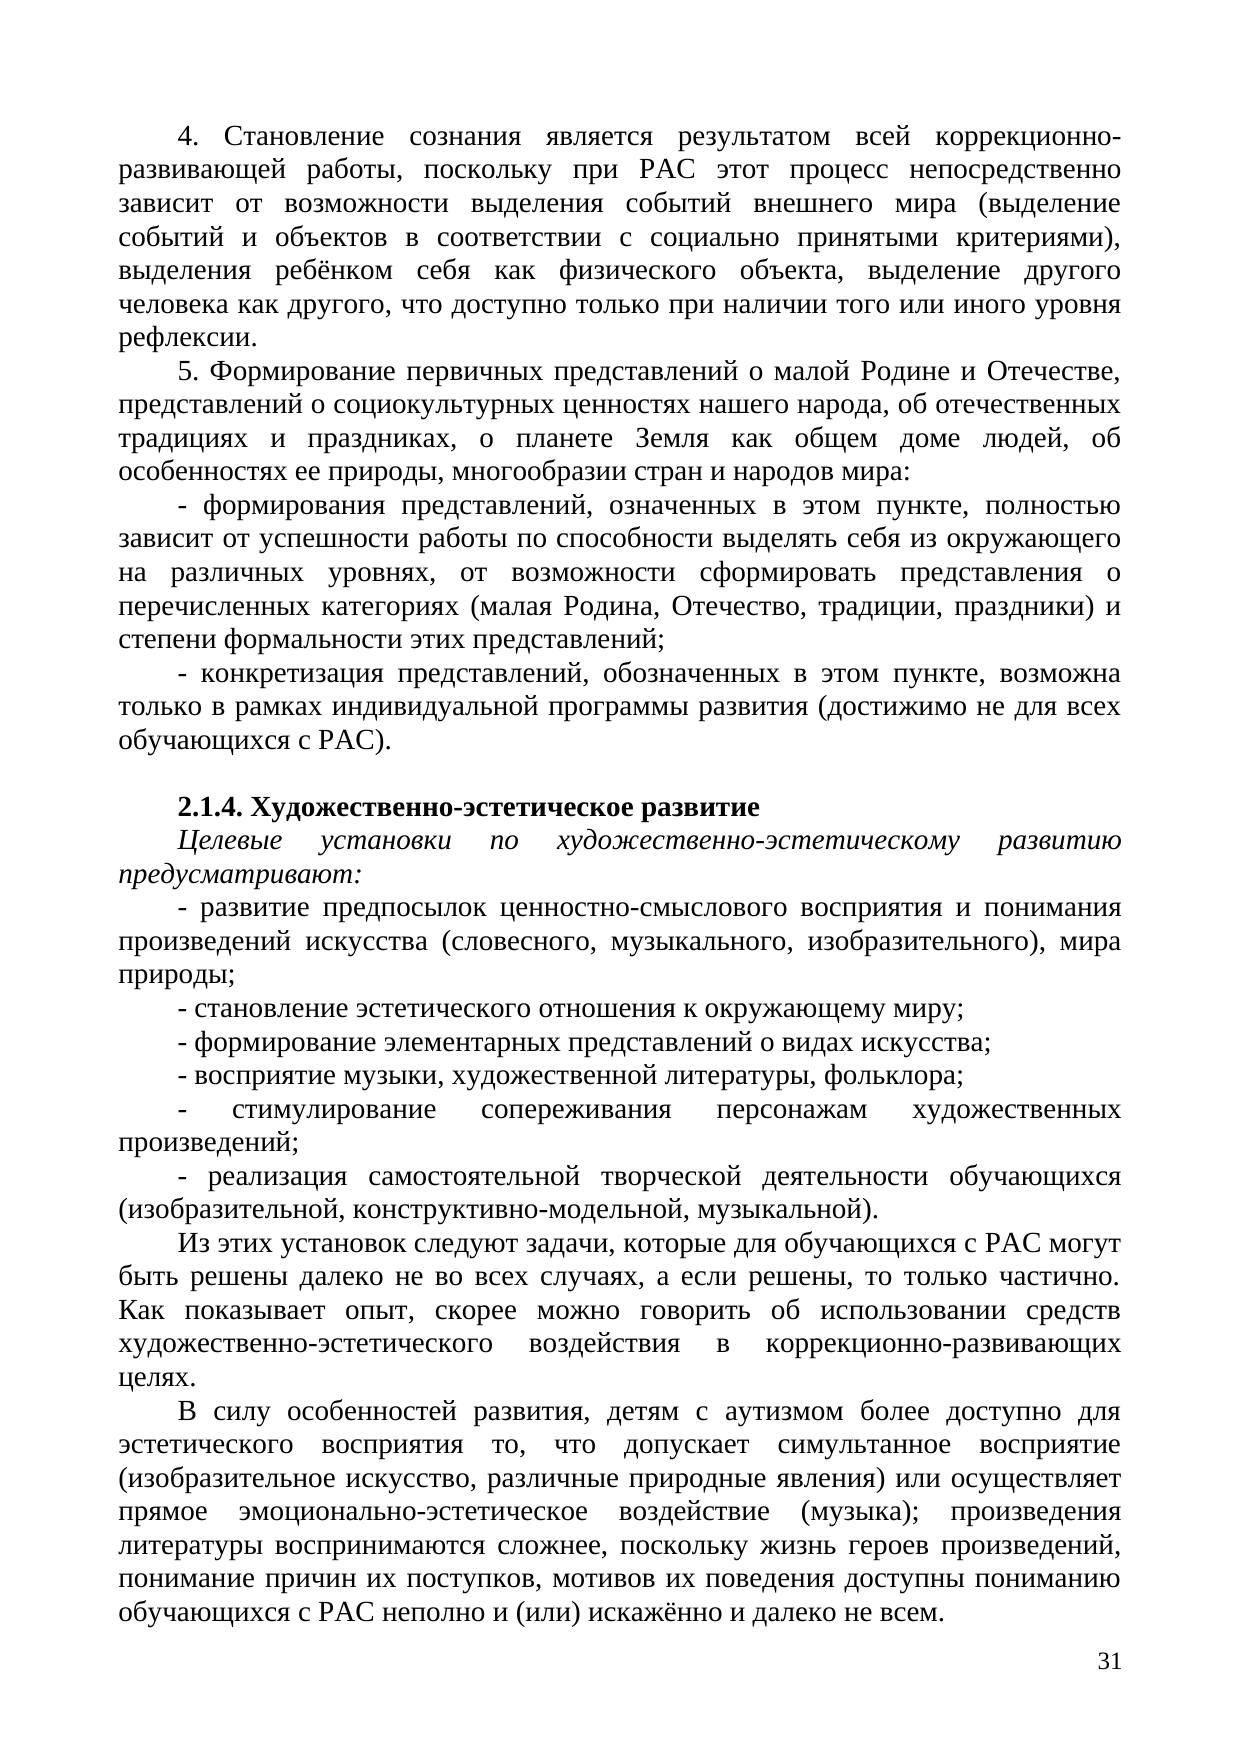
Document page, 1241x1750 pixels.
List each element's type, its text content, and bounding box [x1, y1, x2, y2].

text - формирование элементарных представлений о видах искусства; [118, 1024, 1122, 1057]
text - реализация самостоятельной творческой деятельности обучающихся (изобразительной, конструктивно-модельной, музыкальной). [118, 1158, 1122, 1225]
text Целевые установки по художественно-эстетическому развитию предусматривают: [118, 822, 1122, 889]
text - стимулирование сопереживания персонажам художественных произведений; [118, 1091, 1122, 1158]
text - формирования представлений, означенных в этом пункте, полностью зависит от успешности работы по способности выделять себя из окружающего на различных уровнях, от возможности сформировать представления о перечисленных категориях (малая Родина, Отечество, традиции, праздники) и степени формальности этих представлений; [118, 487, 1122, 655]
text 4. Становление сознания является результатом всей коррекционно-развивающей работы, поскольку при РАС этот процесс непосредственно зависит от возможности выделения событий внешнего мира (выделение событий и объектов в соответствии с социально принятыми критериями), выделения ребёнком себя как физического объекта, выделение другого человека как другого, что доступно только при наличии того или иного уровня рефлексии. [118, 118, 1122, 353]
text - развитие предпосылок ценностно-смыслового восприятия и понимания произведений искусства (словесного, музыкального, изобразительного), мира природы; [118, 889, 1122, 990]
text - восприятие музыки, художественной литературы, фольклора; [118, 1057, 1122, 1091]
text 5. Формирование первичных представлений о малой Родине и Отечестве, представлений о социокультурных ценностях нашего народа, об отечественных традициях и праздниках, о планете Земля как общем доме людей, об особенностях ее природы, многообразии стран и народов мира: [118, 353, 1122, 487]
text - конкретизация представлений, обозначенных в этом пункте, возможна только в рамках индивидуальной программы развития (достижимо не для всех обучающихся с РАС). [118, 655, 1122, 755]
text Из этих установок следуют задачи, которые для обучающихся с РАС могут быть решены далеко не во всех случаях, а если решены, то только частично. Как показывает опыт, скорее можно говорить об использовании средств художественно-эстетического воздействия в коррекционно-развивающих целях. [118, 1225, 1122, 1393]
text - становление эстетического отношения к окружающему миру; [118, 990, 1122, 1024]
text 2.1.4. Художественно-эстетическое развитие [118, 789, 1122, 822]
text В силу особенностей развития, детям с аутизмом более доступно для эстетического восприятия то, что допускает симультанное восприятие (изобразительное искусство, различные природные явления) или осуществляет прямое эмоционально-эстетическое воздействие (музыка); произведения литературы воспринимаются сложнее, поскольку жизнь героев произведений, понимание причин их поступков, мотивов их поведения доступны пониманию обучающихся с РАС неполно и (или) искажённо и далеко не всем. [118, 1393, 1122, 1627]
